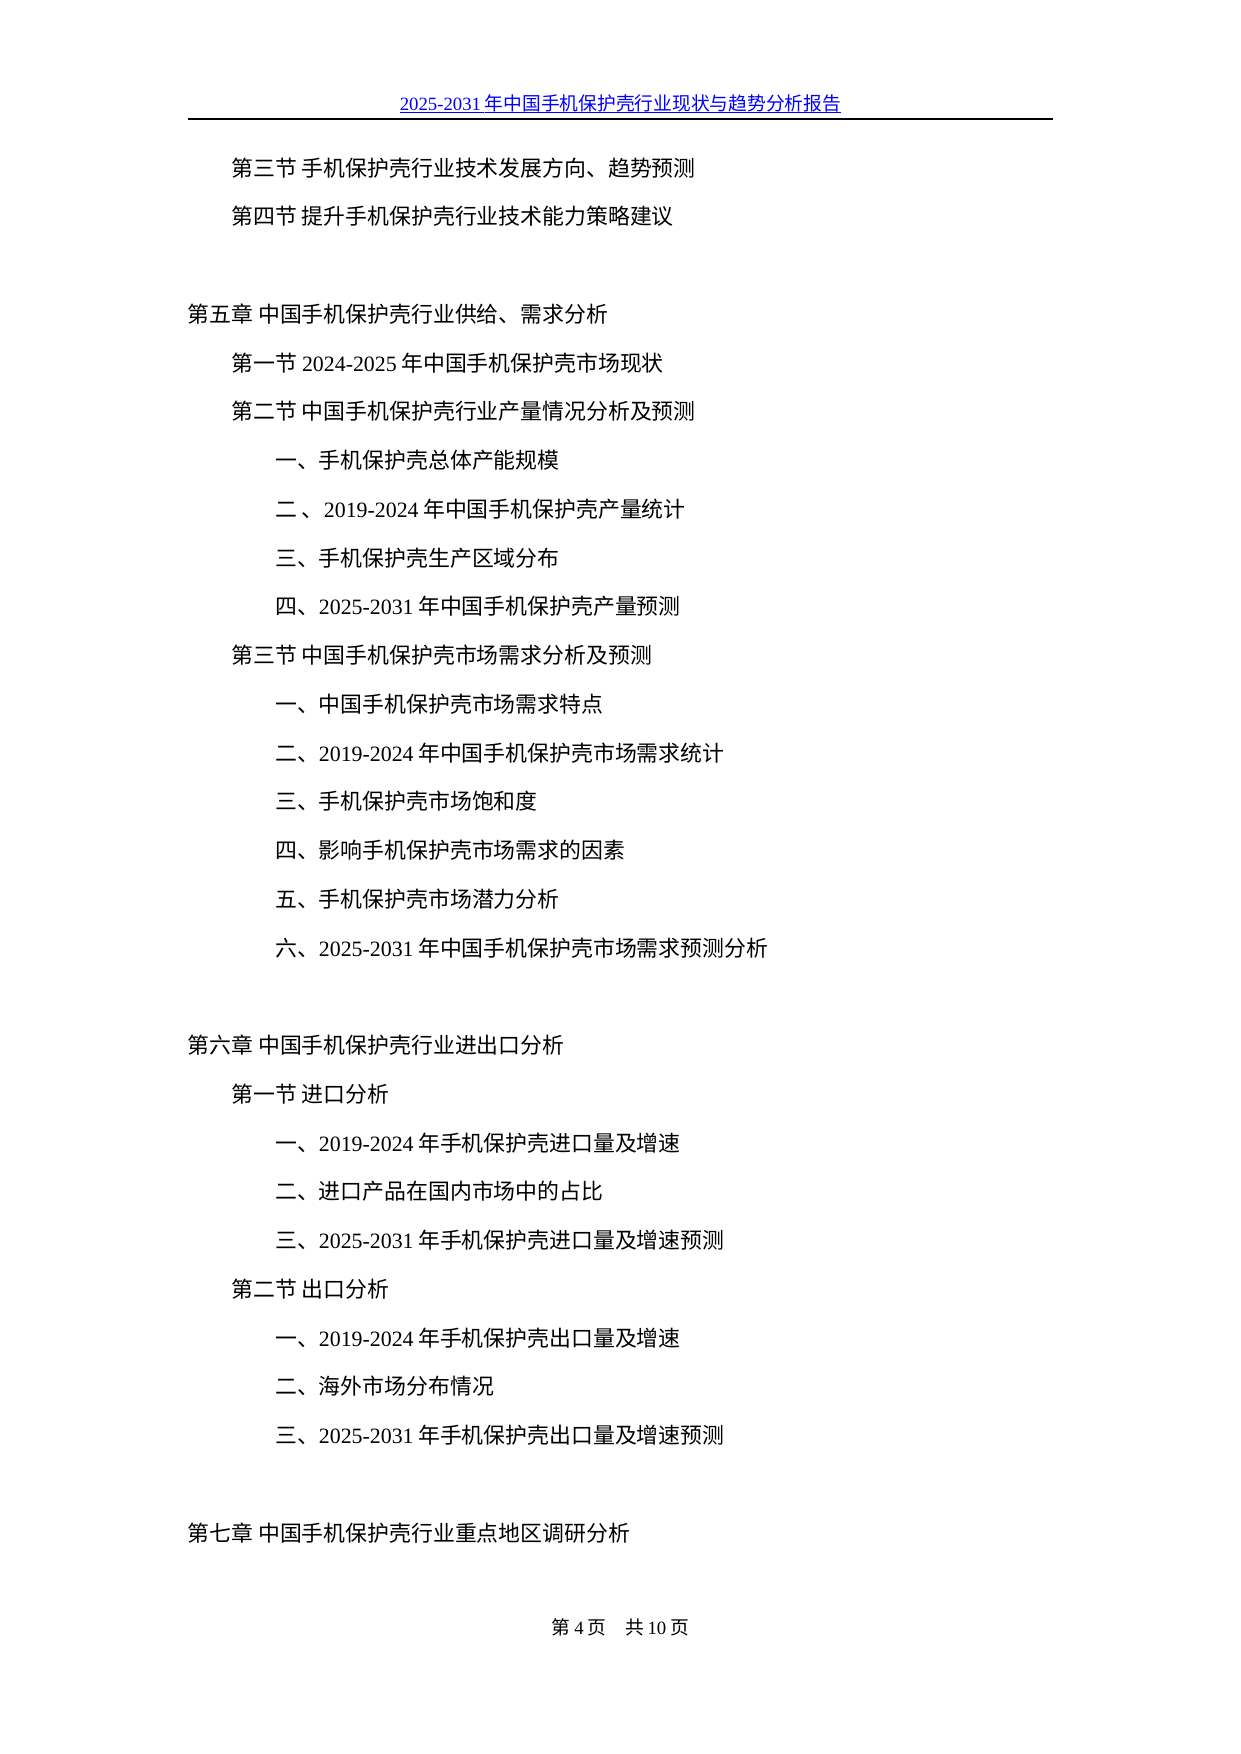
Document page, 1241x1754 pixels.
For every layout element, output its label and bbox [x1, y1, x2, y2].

text [187, 150, 1053, 1548]
